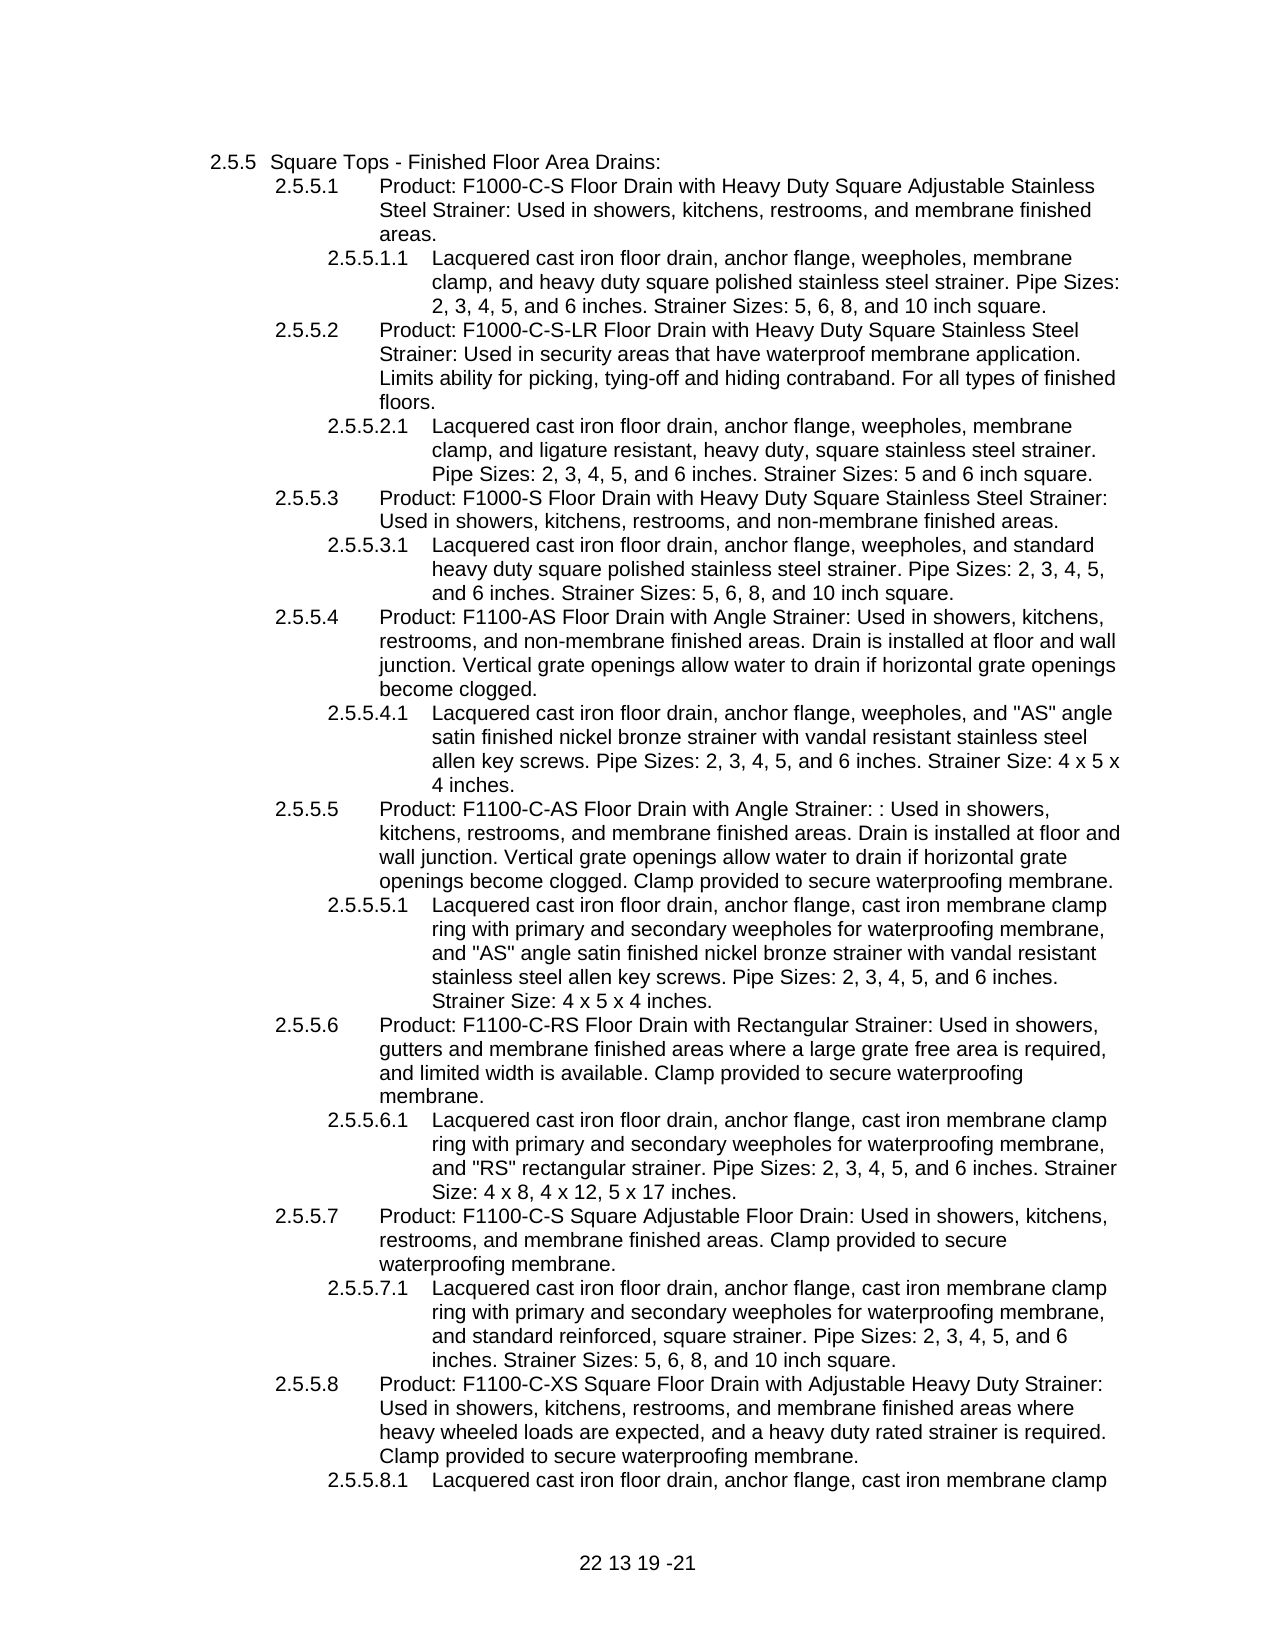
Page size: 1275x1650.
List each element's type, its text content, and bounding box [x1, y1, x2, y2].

list Product: F1100-C-RS Floor Drain with Rectangular Strainer: Used in showers, gutters and membrane finished areas where a large grate free area is required, and limited width is available. Clamp provided to secure waterproofing membrane. [275, 1012, 1125, 1108]
list Product: F1100-C-XS Square Floor Drain with Adjustable Heavy Duty Strainer: Used in showers, kitchens, restrooms, and membrane finished areas where heavy wheeled loads are expected, and a heavy duty rated strainer is required. Clamp provided to secure waterproofing membrane. [275, 1372, 1125, 1468]
list Lacquered cast iron floor drain, anchor flange, cast iron membrane clamp ring with primary and secondary weepholes for waterproofing membrane, and "AS" angle satin finished nickel bronze strainer with vandal resistant stainless steel allen key screws. Pipe Sizes: 2, 3, 4, 5, and 6 inches. Strainer Size: 4 x 5 x 4 inches. [327, 893, 1125, 1012]
list Lacquered cast iron floor drain, anchor flange, weepholes, membrane clamp, and ligature resistant, heavy duty, square stainless steel strainer. Pipe Sizes: 2, 3, 4, 5, and 6 inches. Strainer Sizes: 5 and 6 inch square. [327, 413, 1125, 485]
list Lacquered cast iron floor drain, anchor flange, weepholes, and "AS" angle satin finished nickel bronze strainer with vandal resistant stainless steel allen key screws. Pipe Sizes: 2, 3, 4, 5, and 6 inches. Strainer Size: 4 x 5 x 4 inches. [327, 701, 1125, 797]
list Lacquered cast iron floor drain, anchor flange, weepholes, membrane clamp, and heavy duty square polished stainless steel strainer. Pipe Sizes: 2, 3, 4, 5, and 6 inches. Strainer Sizes: 5, 6, 8, and 10 inch square. [327, 246, 1125, 318]
list Product: F1100-AS Floor Drain with Angle Strainer: Used in showers, kitchens, restrooms, and non-membrane finished areas. Drain is installed at floor and wall junction. Vertical grate openings allow water to drain if horizontal grate openings become clogged. [275, 605, 1125, 701]
list Square Tops - Finished Floor Area Drains: [210, 150, 1125, 174]
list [327, 1468, 1125, 1492]
list Product: F1000-C-S Floor Drain with Heavy Duty Square Adjustable Stainless Steel Strainer: Used in showers, kitchens, restrooms, and membrane finished areas. [275, 174, 1125, 246]
list Lacquered cast iron floor drain, anchor flange, cast iron membrane clamp ring with primary and secondary weepholes for waterproofing membrane, and "RS" rectangular strainer. Pipe Sizes: 2, 3, 4, 5, and 6 inches. Strainer Size: 4 x 8, 4 x 12, 5 x 17 inches. [327, 1108, 1125, 1204]
list Lacquered cast iron floor drain, anchor flange, weepholes, and standard heavy duty square polished stainless steel strainer. Pipe Sizes: 2, 3, 4, 5, and 6 inches. Strainer Sizes: 5, 6, 8, and 10 inch square. [327, 533, 1125, 605]
list Lacquered cast iron floor drain, anchor flange, cast iron membrane clamp ring with primary and secondary weepholes for waterproofing membrane, and standard reinforced, square strainer. Pipe Sizes: 2, 3, 4, 5, and 6 inches. Strainer Sizes: 5, 6, 8, and 10 inch square. [327, 1276, 1125, 1372]
list Product: F1100-C-S Square Adjustable Floor Drain: Used in showers, kitchens, restrooms, and membrane finished areas. Clamp provided to secure waterproofing membrane. [275, 1204, 1125, 1276]
list Product: F1000-S Floor Drain with Heavy Duty Square Stainless Steel Strainer: Used in showers, kitchens, restrooms, and non-membrane finished areas. [275, 485, 1125, 533]
list Product: F1100-C-AS Floor Drain with Angle Strainer: : Used in showers, kitchens, restrooms, and membrane finished areas. Drain is installed at floor and wall junction. Vertical grate openings allow water to drain if horizontal grate openings become clogged. Clamp provided to secure waterproofing membrane. [275, 797, 1125, 893]
list Product: F1000-C-S-LR Floor Drain with Heavy Duty Square Stainless Steel Strainer: Used in security areas that have waterproof membrane application. Limits ability for picking, tying-off and hiding contraband. For all types of finished floors. [275, 318, 1125, 413]
